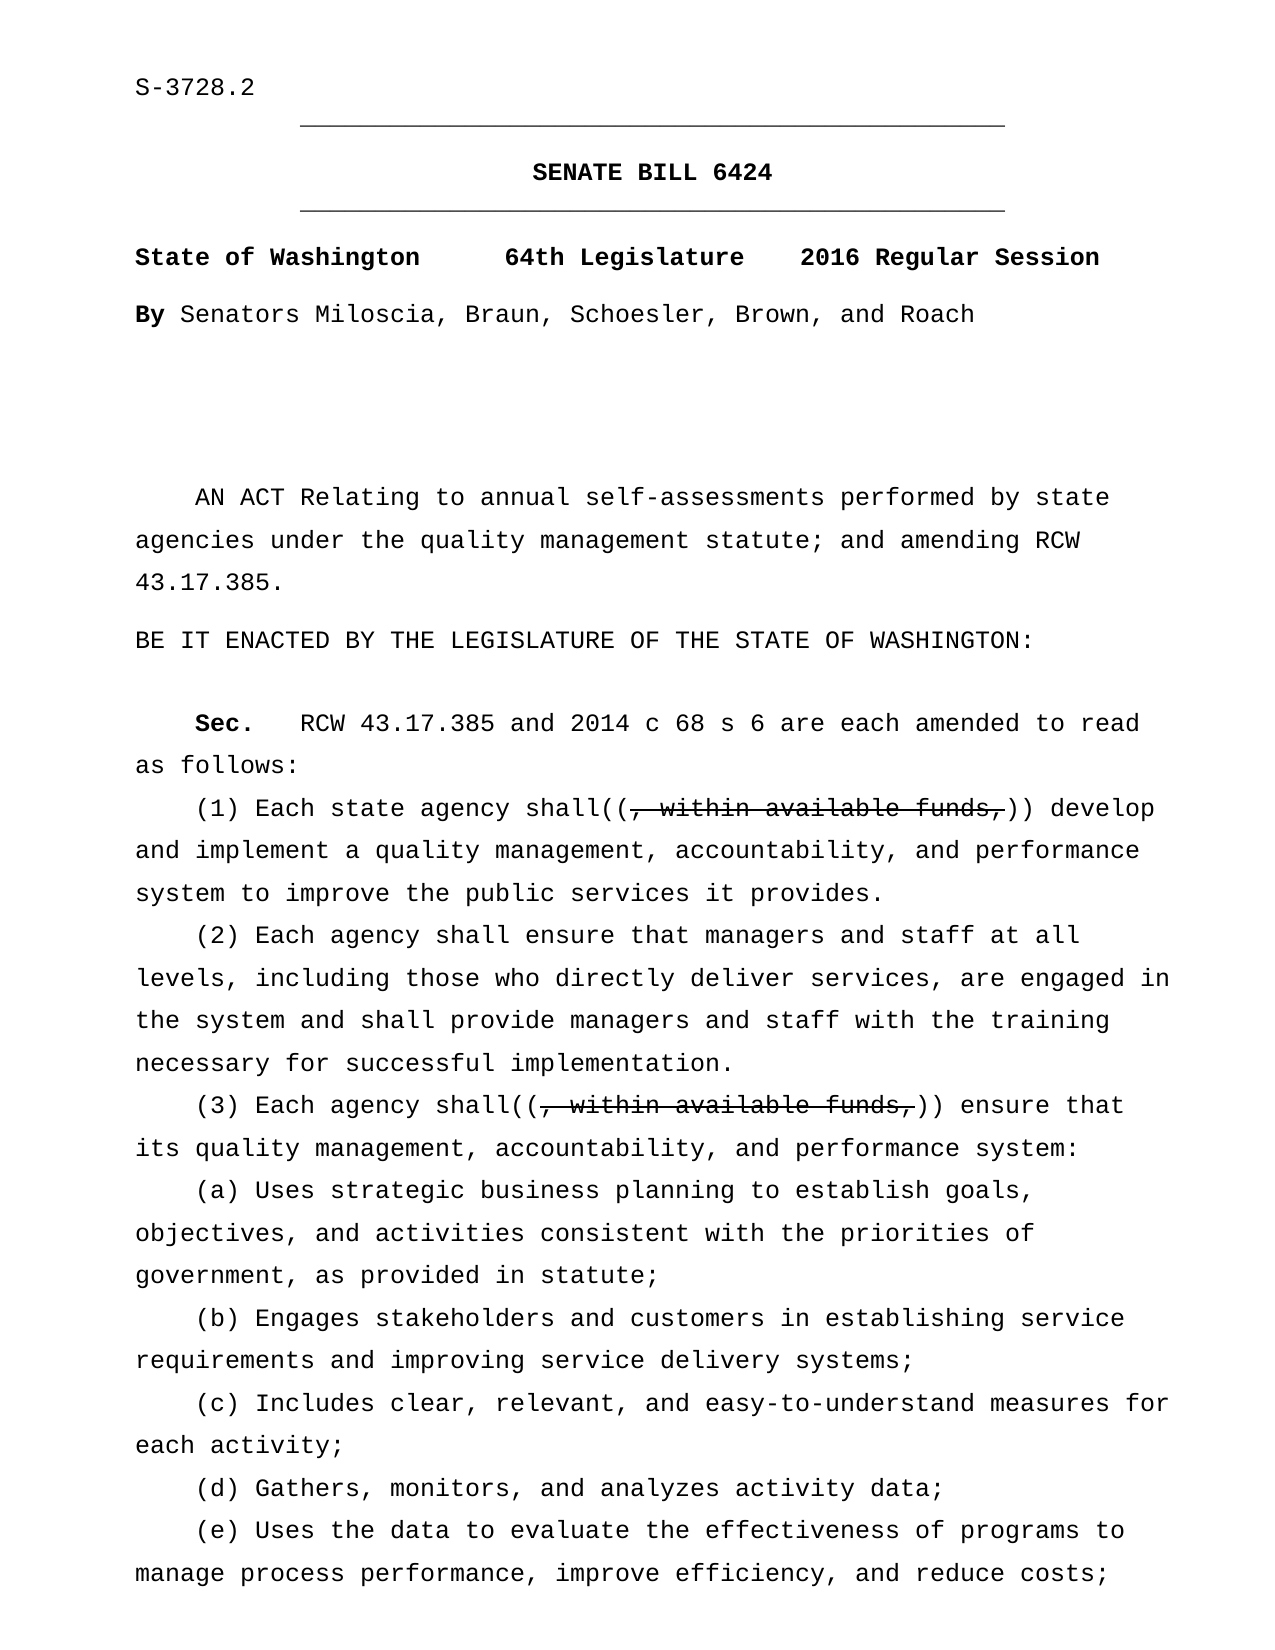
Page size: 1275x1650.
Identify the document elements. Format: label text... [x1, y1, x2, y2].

text BE IT ENACTED BY THE LEGISLATURE OF THE STATE OF WASHINGTON: [135, 627, 1170, 656]
text (1) Each state agency shall((, within available funds,)) develop and implement a quality management, accountability, and performance system to improve the public services it provides. [135, 782, 1170, 910]
text (a) Uses strategic business planning to establish goals, objectives, and activities consistent with the priorities of government, as provided in statute; [135, 1165, 1170, 1292]
text (d) Gathers, monitors, and analyzes activity data; [135, 1462, 1170, 1505]
text (3) Each agency shall((, within available funds,)) ensure that its quality management, accountability, and performance system: [135, 1080, 1170, 1165]
text (c) Includes clear, relevant, and easy-to-understand measures for each activity; [135, 1377, 1170, 1462]
text State of Washington 64th Legislature 2016 Regular Session [135, 245, 1170, 273]
text By Senators Miloscia, Braun, Schoesler, Brown, and Roach [135, 302, 1170, 330]
text _______________________________________________ [135, 103, 1170, 132]
text S-3728.2 [135, 75, 1170, 103]
text Sec. RCW 43.17.385 and 2014 c 68 s 6 are each amended to read as follows: [135, 697, 1170, 782]
text (b) Engages stakeholders and customers in establishing service requirements and improving service delivery systems; [135, 1292, 1170, 1377]
text (e) Uses the data to evaluate the effectiveness of programs to manage process performance, improve efficiency, and reduce costs; [135, 1505, 1170, 1590]
text (2) Each agency shall ensure that managers and staff at all levels, including those who directly deliver services, are engaged in the system and shall provide managers and staff with the training necessary for successful implementation. [135, 910, 1170, 1080]
text AN ACT Relating to annual self-assessments performed by state agencies under the quality management statute; and amending RCW 43.17.385. [135, 472, 1170, 599]
text _______________________________________________ [135, 188, 1170, 217]
text SENATE BILL 6424 [135, 160, 1170, 188]
